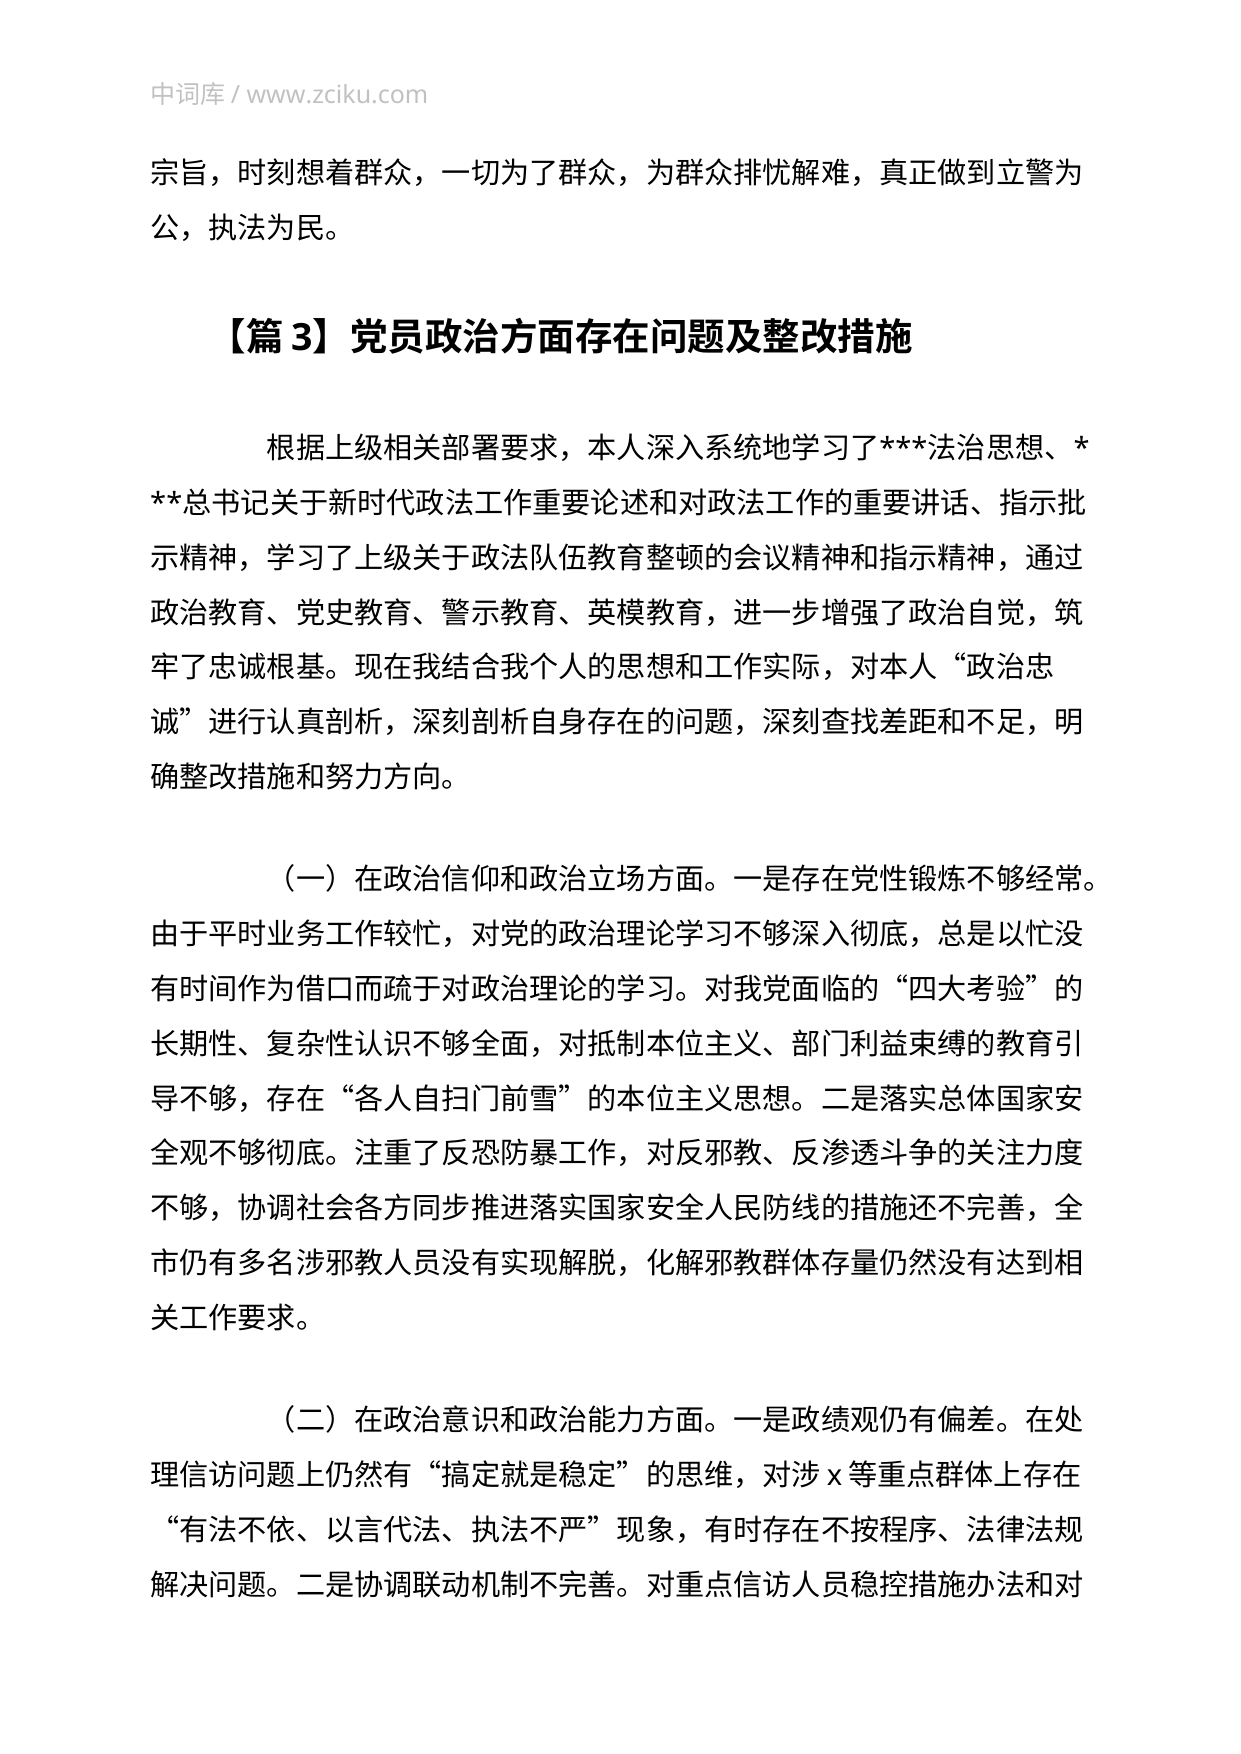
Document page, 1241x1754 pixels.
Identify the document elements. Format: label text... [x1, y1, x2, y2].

text 根据上级相关部署要求，本人深入系统地学习了***法治思想、***总书记关于新时代政法工作重要论述和对政法工作的重要讲话、指示批示精神，学习了上级关于政法队伍教育整顿的会议精神和指示精神，通过政治教育、党史教育、警示教育、英模教育，进一步增强了政治自觉，筑牢了忠诚根基。现在我结合我个人的思想和工作实际，对本人“政治忠诚”进行认真剖析，深刻剖析自身存在的问题，深刻查找差距和不足，明确整改措施和努力方向。 [150, 424, 1090, 796]
text （一）在政治信仰和政治立场方面。一是存在党性锻炼不够经常。由于平时业务工作较忙，对党的政治理论学习不够深入彻底，总是以忙没有时间作为借口而疏于对政治理论的学习。对我党面临的“四大考验”的长期性、复杂性认识不够全面，对抵制本位主义、部门利益束缚的教育引导不够，存在“各人自扫门前雪”的本位主义思想。二是落实总体国家安全观不够彻底。注重了反恐防暴工作，对反邪教、反渗透斗争的关注力度不够，协调社会各方同步推进落实国家安全人民防线的措施还不完善，全市仍有多名涉邪教人员没有实现解脱，化解邪教群体存量仍然没有达到相关工作要求。 [150, 856, 1090, 1337]
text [150, 150, 1090, 247]
text 【篇3】党员政治方面存在问题及整改措施 [150, 307, 1090, 361]
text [150, 1397, 1090, 1604]
